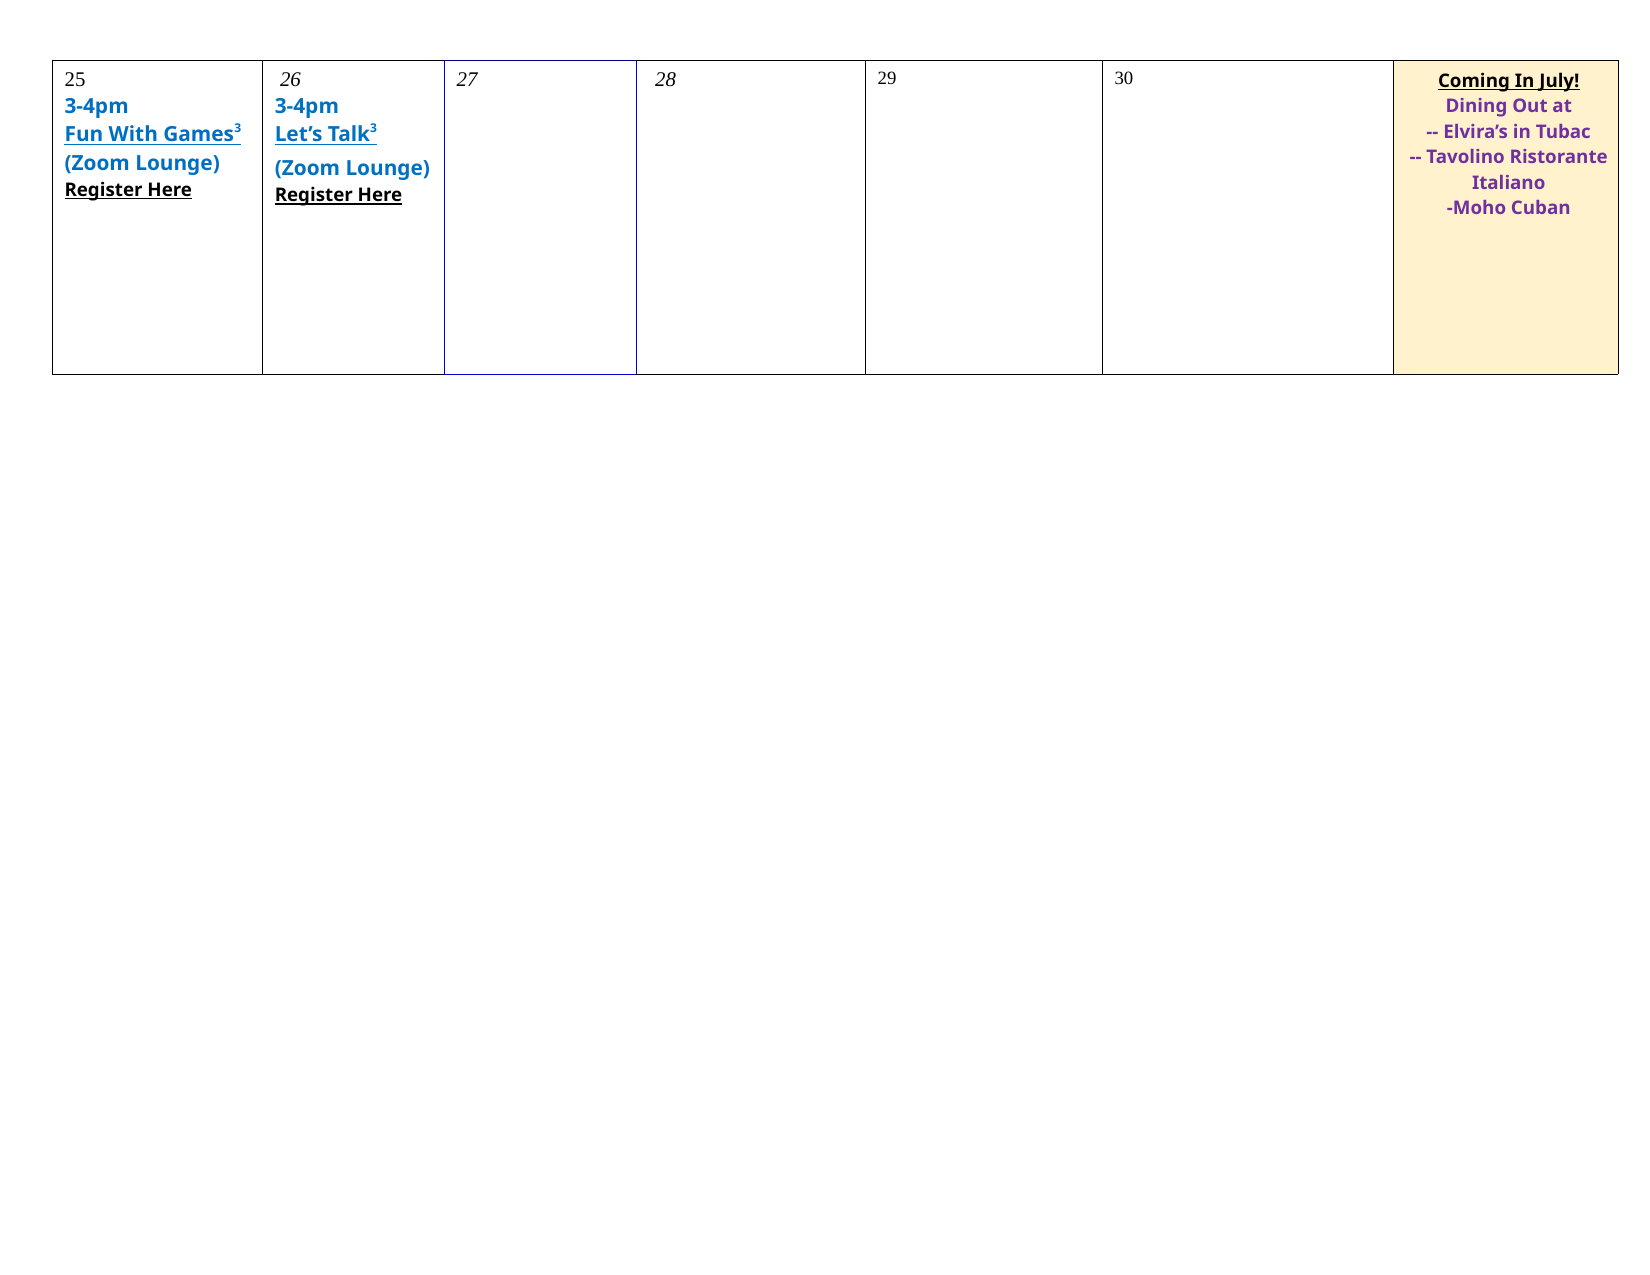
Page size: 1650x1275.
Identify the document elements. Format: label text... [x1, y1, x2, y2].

table_cell Coming In July! Dining Out at -- Elvira’s in Tubac -- Tavolino Ristorante Italiano -Moho Cuban [1394, 61, 1618, 374]
table_cell 27 [445, 61, 636, 374]
table_cell 29 [866, 61, 1102, 374]
table_cell 26 3-4pm Let’s Talk3 (Zoom Lounge) Register Here [263, 61, 444, 374]
table_cell 30 [1103, 61, 1393, 374]
table_cell 25 3-4pm Fun With Games3 (Zoom Lounge) Register Here [53, 61, 262, 374]
table_cell 28 [637, 61, 865, 374]
